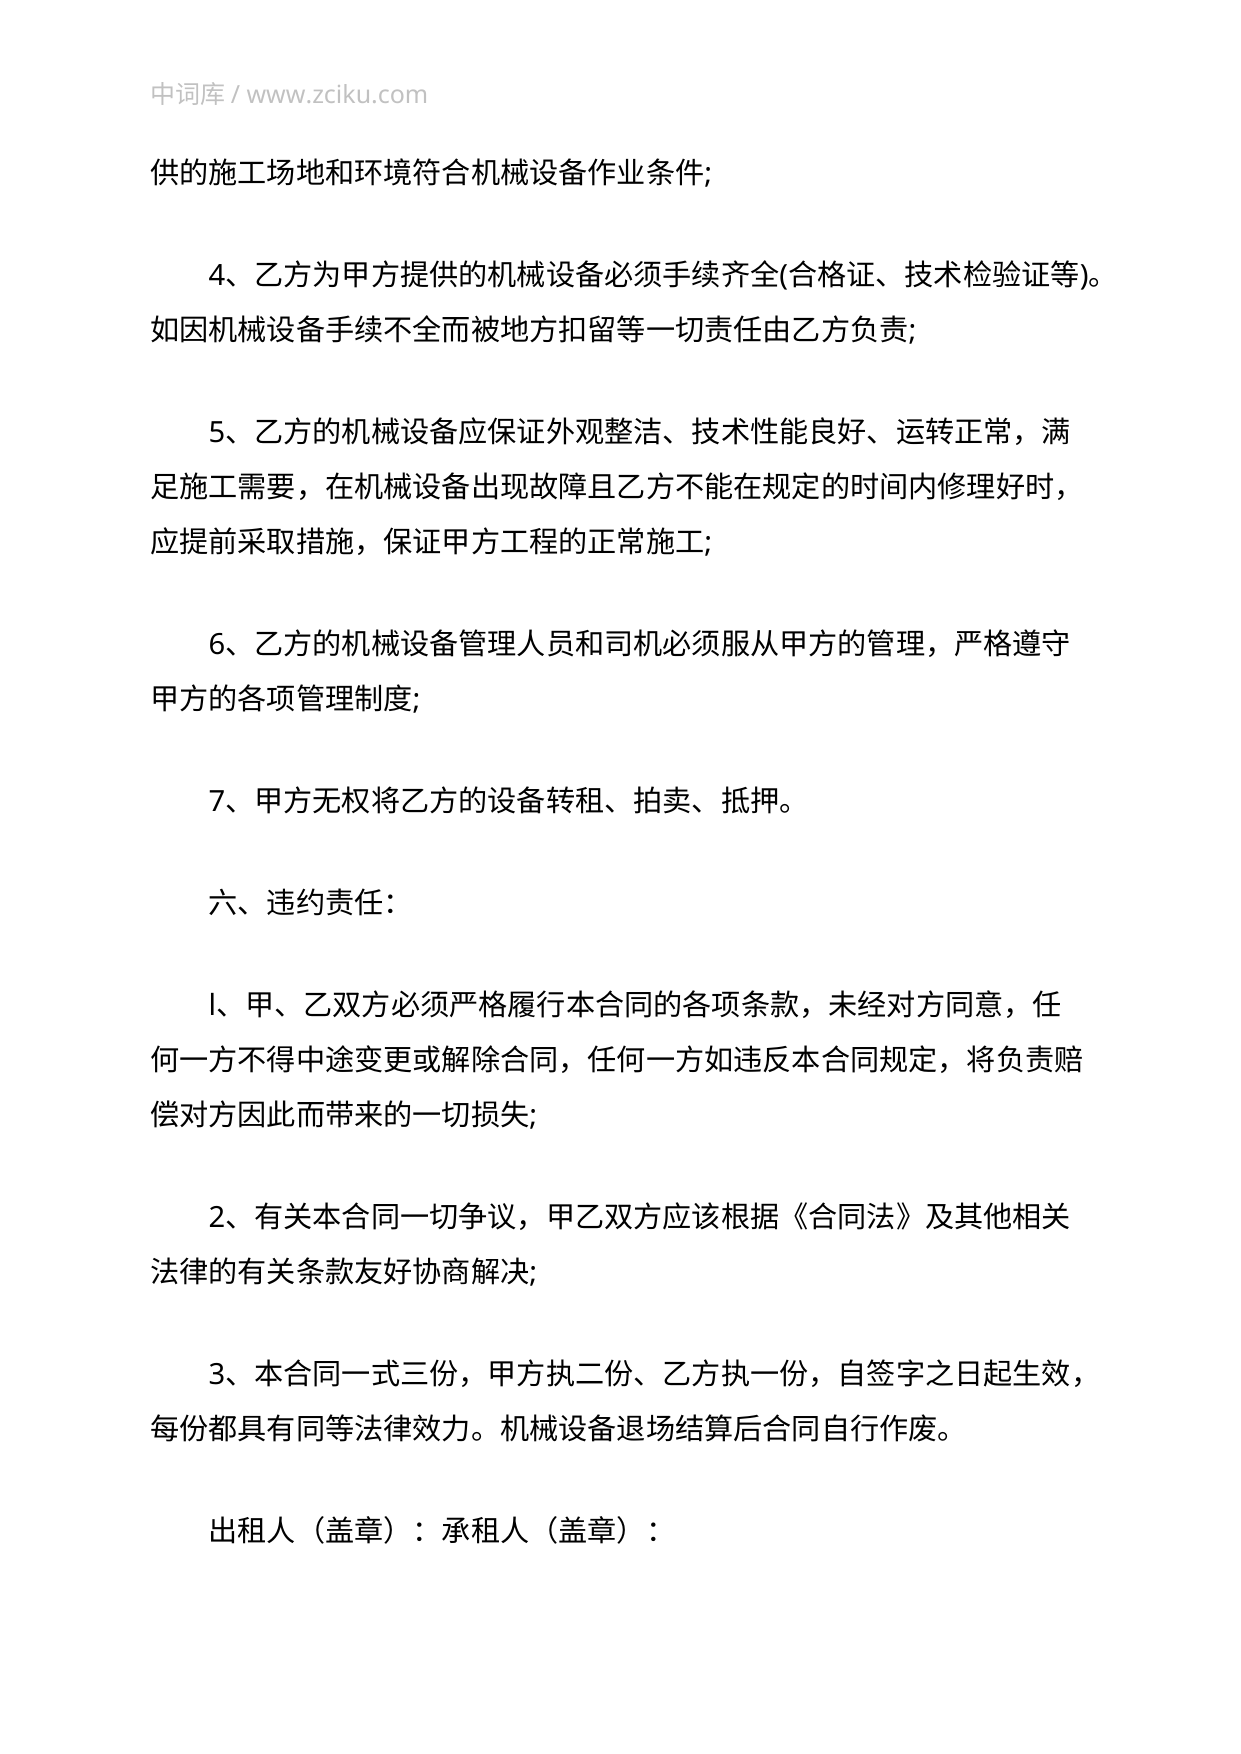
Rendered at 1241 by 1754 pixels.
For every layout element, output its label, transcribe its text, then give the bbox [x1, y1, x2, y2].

text 六、违约责任： [150, 880, 1090, 922]
text 7、甲方无权将乙方的设备转租、拍卖、抵押。 [150, 778, 1090, 820]
text 3、本合同一式三份，甲方执二份、乙方执一份，自签字之日起生效，每份都具有同等法律效力。机械设备退场结算后合同自行作废。 [150, 1350, 1090, 1448]
text 4、乙方为甲方提供的机械设备必须手续齐全(合格证、技术检验证等)。如因机械设备手续不全而被地方扣留等一切责任由乙方负责; [150, 252, 1090, 349]
text 出租人（盖章）：承租人（盖章）： [150, 1507, 1090, 1549]
text l、甲、乙双方必须严格履行本合同的各项条款，未经对方同意，任何一方不得中途变更或解除合同，任何一方如违反本合同规定，将负责赔偿对方因此而带来的一切损失; [150, 982, 1090, 1134]
text 5、乙方的机械设备应保证外观整洁、技术性能良好、运转正常，满足施工需要，在机械设备出现故障且乙方不能在规定的时间内修理好时，应提前采取措施，保证甲方工程的正常施工; [150, 409, 1090, 561]
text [150, 150, 1090, 192]
text 6、乙方的机械设备管理人员和司机必须服从甲方的管理，严格遵守甲方的各项管理制度; [150, 621, 1090, 718]
text 2、有关本合同一切争议，甲乙双方应该根据《合同法》及其他相关法律的有关条款友好协商解决; [150, 1193, 1090, 1291]
